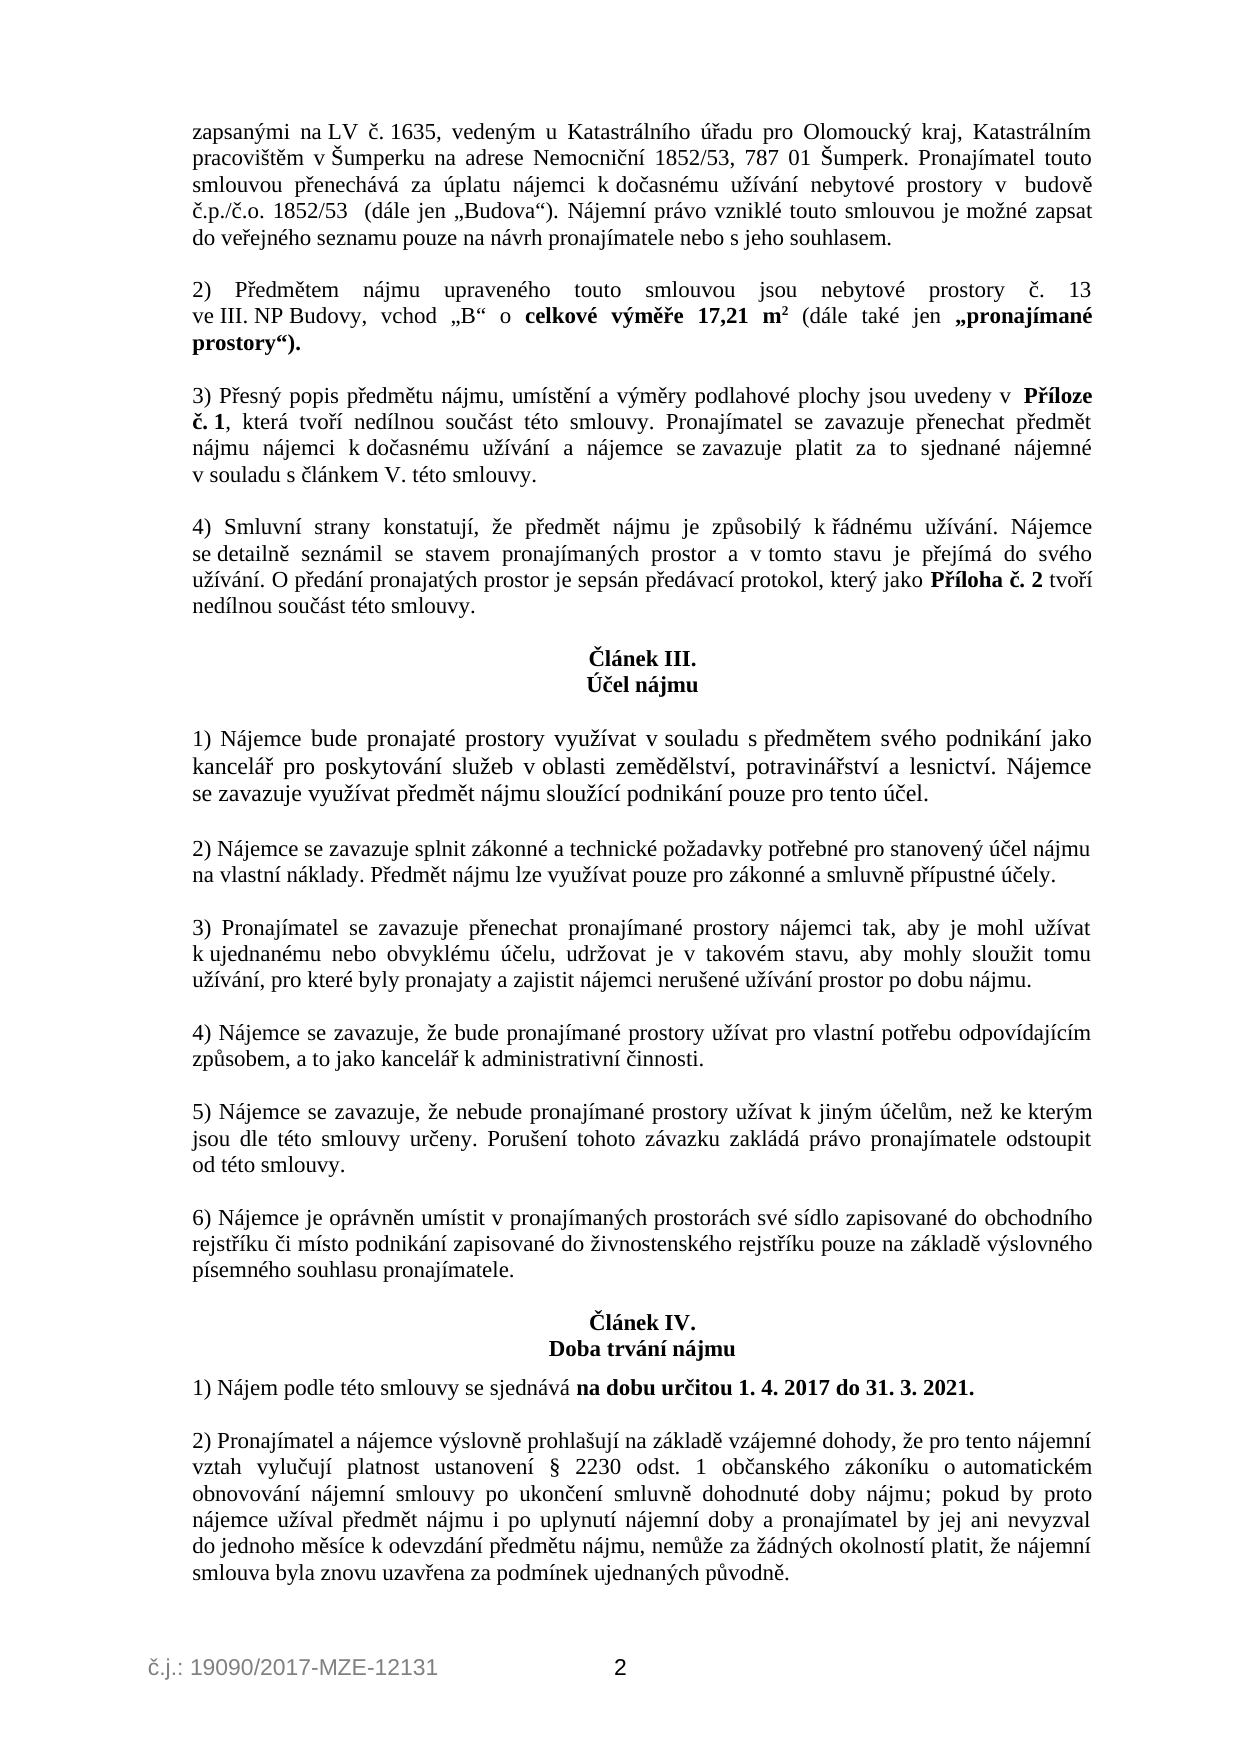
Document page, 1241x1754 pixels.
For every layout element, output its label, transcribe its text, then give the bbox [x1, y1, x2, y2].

text 2) Pronajímatel a nájemce výslovně prohlašují na základě vzájemné dohody, že pro tento nájemní vztah vylučují platnost ustanovení § 2230 odst. 1 občanského zákoníku o automatickém obnovování nájemní smlouvy po ukončení smluvně dohodnuté doby nájmu; pokud by proto nájemce užíval předmět nájmu i po uplynutí nájemní doby a pronajímatel by jej ani nevyzval do jednoho měsíce k odevzdání předmětu nájmu, nemůže za žádných okolností platit, že nájemní smlouva byla znovu uzavřena za podmínek ujednaných původně. [192, 1427, 1092, 1585]
text 3) Přesný popis předmětu nájmu, umístění a výměry podlahové plochy jsou uvedeny v Příloze č. 1, která tvoří nedílnou součást této smlouvy. Pronajímatel se zavazuje přenechat předmět nájmu nájemci k dočasnému užívání a nájemce se zavazuje platit za to sjednané nájemné v souladu s článkem V. této smlouvy. [192, 382, 1092, 487]
text Doba trvání nájmu [192, 1335, 1092, 1362]
text 1) Nájemce bude pronajaté prostory využívat v souladu s předmětem svého podnikání jako kancelář pro poskytování služeb v oblasti zemědělství, potravinářství a lesnictví. Nájemce se zavazuje využívat předmět nájmu sloužící podnikání pouze pro tento účel. [192, 724, 1092, 807]
text 3) Pronajímatel se zavazuje přenechat pronajímané prostory nájemci tak, aby je mohl užívat k ujednanému nebo obvyklému účelu, udržovat je v takovém stavu, aby mohly sloužit tomu užívání, pro které byly pronajaty a zajistit nájemci nerušené užívání prostor po dobu nájmu. [192, 914, 1092, 993]
text 2) Nájemce se zavazuje splnit zákonné a technické požadavky potřebné pro stanovený účel nájmu na vlastní náklady. Předmět nájmu lze využívat pouze pro zákonné a smluvně přípustné účely. [192, 835, 1092, 887]
text 4) Smluvní strany konstatují, že předmět nájmu je způsobilý k řádnému užívání. Nájemce se detailně seznámil se stavem pronajímaných prostor a v tomto stavu je přejímá do svého užívání. O předání pronajatých prostor je sepsán předávací protokol, který jako Příloha č. 2 tvoří nedílnou součást této smlouvy. [192, 513, 1092, 619]
text Účel nájmu [192, 672, 1092, 698]
text 5) Nájemce se zavazuje, že nebude pronajímané prostory užívat k jiným účelům, než ke kterým jsou dle této smlouvy určeny. Porušení tohoto závazku zakládá právo pronajímatele odstoupit od této smlouvy. [192, 1098, 1092, 1177]
text Článek III. [192, 645, 1092, 672]
text 4) Nájemce se zavazuje, že bude pronajímané prostory užívat pro vlastní potřebu odpovídajícím způsobem, a to jako kancelář k administrativní činnosti. [192, 1019, 1092, 1072]
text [192, 118, 1092, 250]
text 2) Předmětem nájmu upraveného touto smlouvou jsou nebytové prostory č. 13 ve III. NP Budovy, vchod „B“ o celkové výměře 17,21 m2 (dále také jen „pronajímané prostory“). [192, 276, 1092, 355]
text Článek IV. [192, 1309, 1092, 1335]
text 1) Nájem podle této smlouvy se sjednává na dobu určitou 1. 4. 2017 do 31. 3. 2021. [192, 1374, 1092, 1401]
text 6) Nájemce je oprávněn umístit v pronajímaných prostorách své sídlo zapisované do obchodního rejstříku či místo podnikání zapisované do živnostenského rejstříku pouze na základě výslovného písemného souhlasu pronajímatele. [192, 1204, 1092, 1283]
